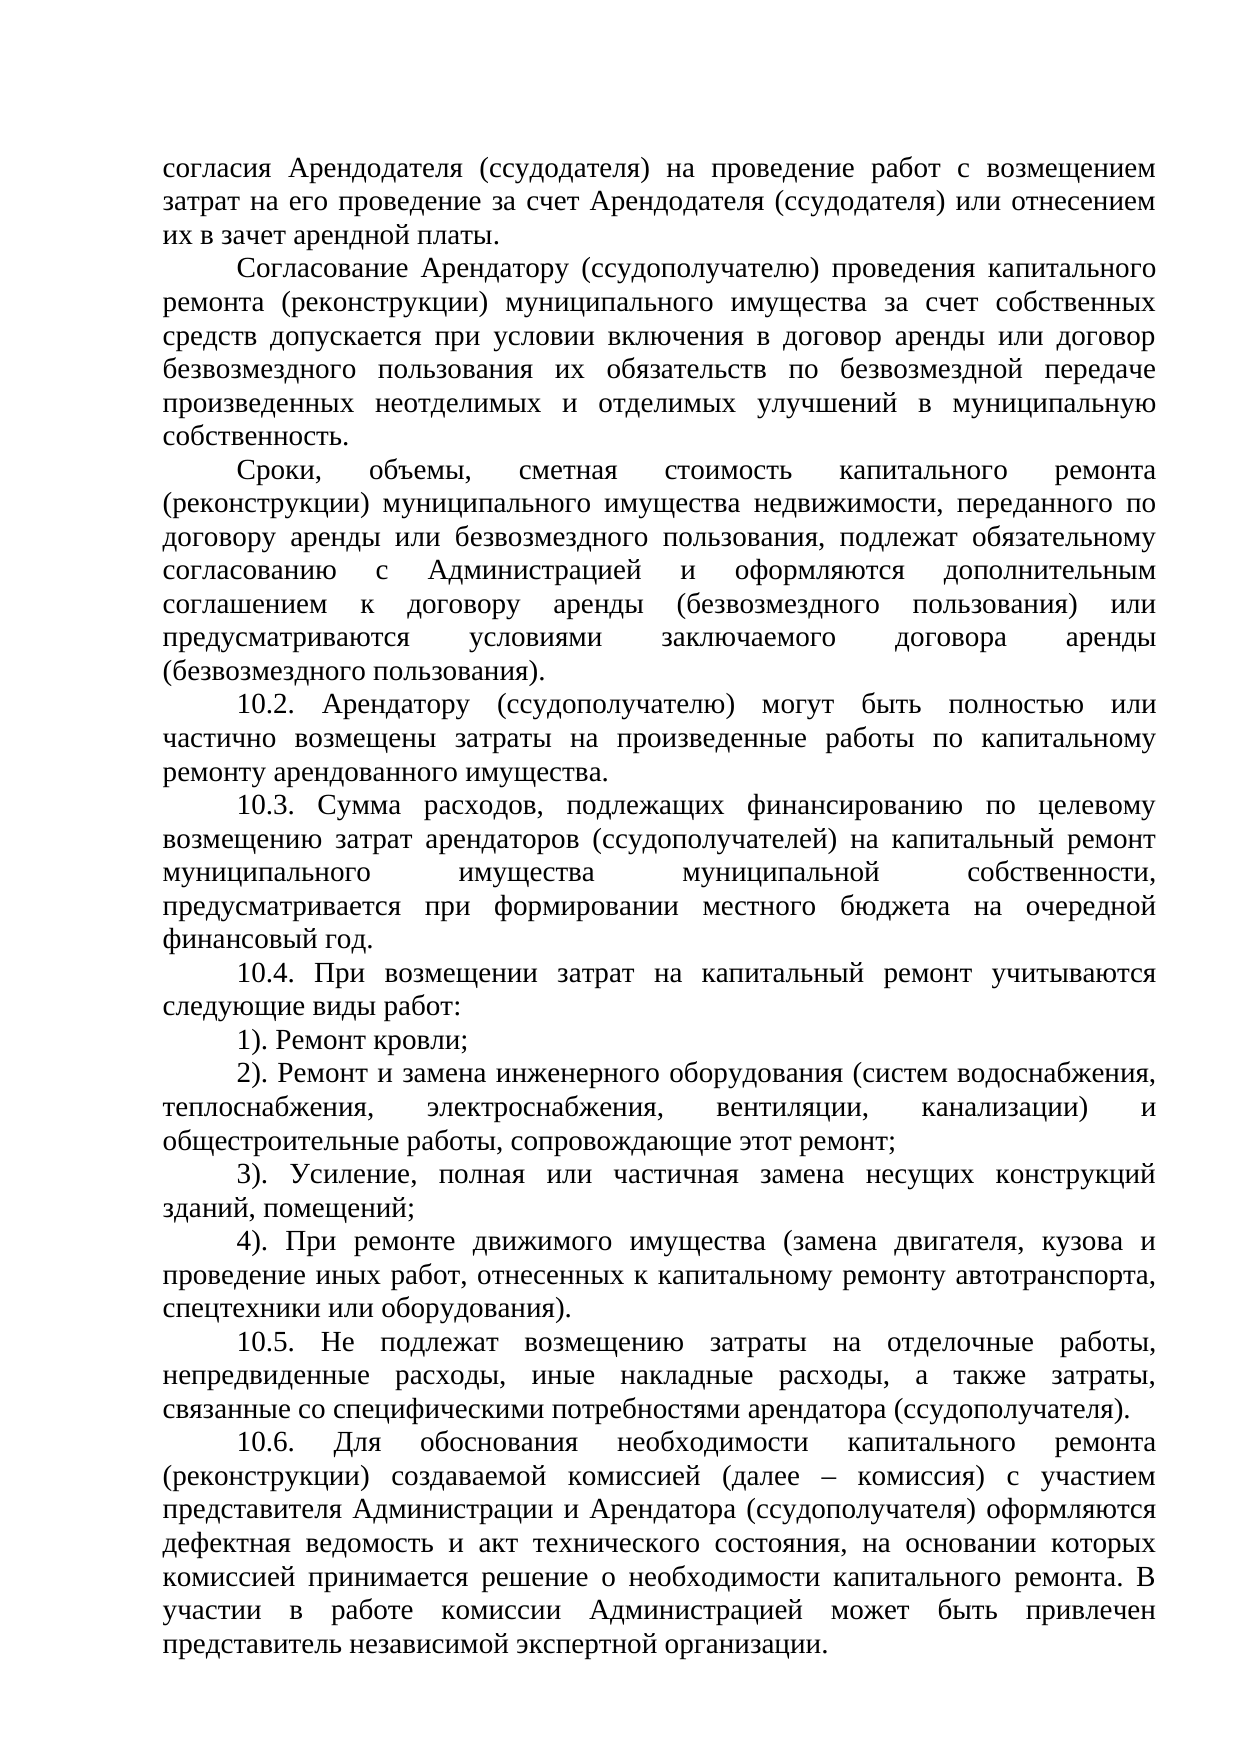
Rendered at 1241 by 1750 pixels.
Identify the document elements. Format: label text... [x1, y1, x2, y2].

text Согласование Арендатору (ссудополучателю) проведения капитального ремонта (реконструкции) муниципального имущества за счет собственных средств допускается при условии включения в договор аренды или договор безвозмездного пользования их обязательств по безвозмездной передаче произведенных неотделимых и отделимых улучшений в муниципальную собственность. [162, 251, 1157, 452]
text 3). Усиление, полная или частичная замена несущих конструкций зданий, помещений; [162, 1156, 1157, 1223]
text 10.3. Сумма расходов, подлежащих финансированию по целевому возмещению затрат арендаторов (ссудополучателей) на капитальный ремонт муниципального имущества муниципальной собственности, предусматривается при формировании местного бюджета на очередной финансовый год. [162, 787, 1157, 955]
text 1). Ремонт кровли; [162, 1022, 1157, 1056]
text Сроки, объемы, сметная стоимость капитального ремонта (реконструкции) муниципального имущества недвижимости, переданного по договору аренды или безвозмездного пользования, подлежат обязательному согласованию с Администрацией и оформляются дополнительным соглашением к договору аренды (безвозмездного пользования) или предусматриваются условиями заключаемого договора аренды (безвозмездного пользования). [162, 452, 1157, 687]
text 10.4. При возмещении затрат на капитальный ремонт учитываются следующие виды работ: [162, 955, 1157, 1022]
text 10.6. Для обоснования необходимости капитального ремонта (реконструкции) создаваемой комиссией (далее – комиссия) с участием представителя Администрации и Арендатора (ссудополучателя) оформляются дефектная ведомость и акт технического состояния, на основании которых комиссией принимается решение о необходимости капитального ремонта. В участии в работе комиссии Администрацией может быть привлечен представитель независимой экспертной организации. [162, 1424, 1157, 1659]
text 10.5. Не подлежат возмещению затраты на отделочные работы, непредвиденные расходы, иные накладные расходы, а также затраты, связанные со специфическими потребностями арендатора (ссудополучателя). [162, 1324, 1157, 1424]
text 2). Ремонт и замена инженерного оборудования (систем водоснабжения, теплоснабжения, электроснабжения, вентиляции, канализации) и общестроительные работы, сопровождающие этот ремонт; [162, 1056, 1157, 1156]
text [162, 150, 1157, 251]
text 4). При ремонте движимого имущества (замена двигателя, кузова и проведение иных работ, отнесенных к капитальному ремонту автотранспорта, спецтехники или оборудования). [162, 1223, 1157, 1324]
text 10.2. Арендатору (ссудополучателю) могут быть полностью или частично возмещены затраты на произведенные работы по капитальному ремонту арендованного имущества. [162, 687, 1157, 787]
